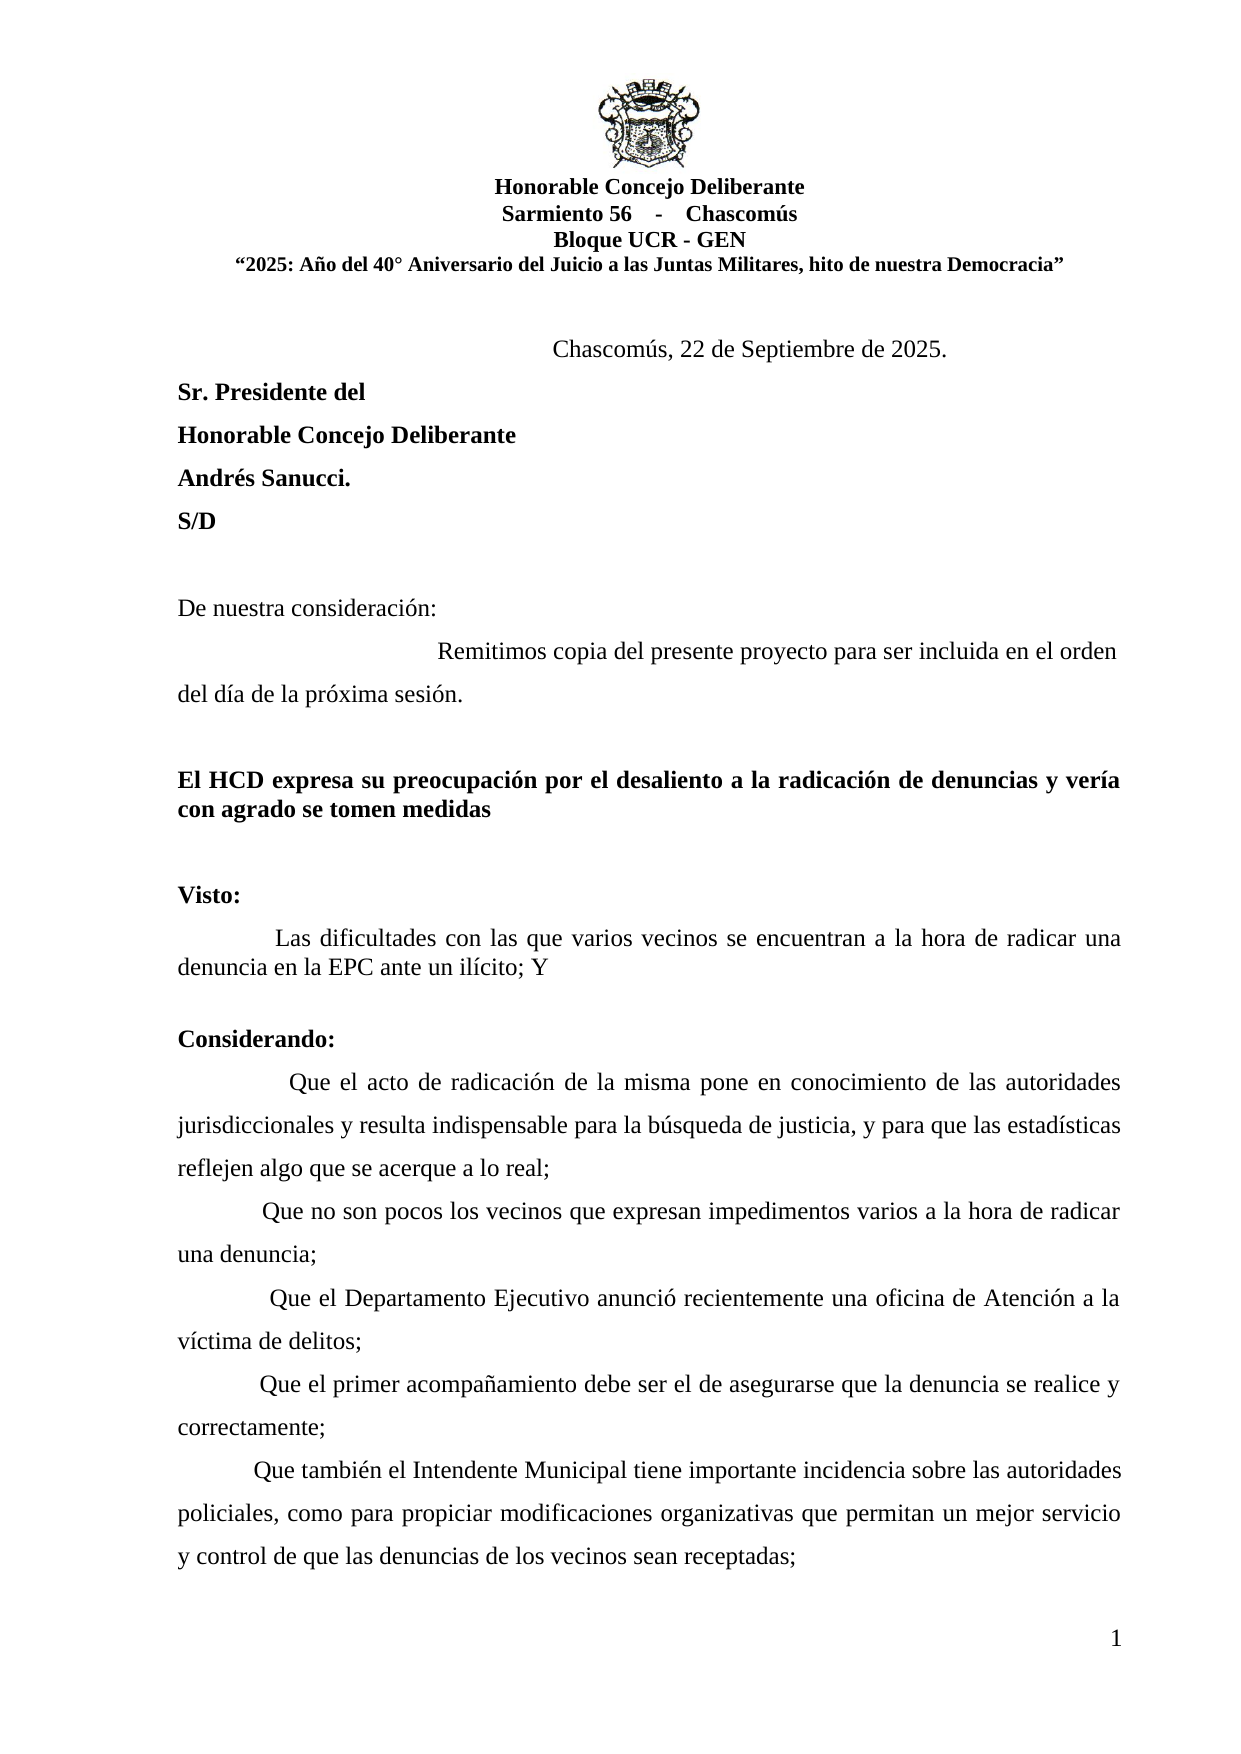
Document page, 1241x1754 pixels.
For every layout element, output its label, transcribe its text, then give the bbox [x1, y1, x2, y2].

text Que no son pocos los vecinos que expresan impedimentos varios a la hora de radicar una denuncia; [177, 1196, 1122, 1268]
text Que también el Intendente Municipal tiene importante incidencia sobre las autoridades policiales, como para propiciar modificaciones organizativas que permitan un mejor servicio y control de que las denuncias de los vecinos sean receptadas; [177, 1455, 1122, 1570]
text Que el Departamento Ejecutivo anunció recientemente una oficina de Atención a la víctima de delitos; [177, 1283, 1122, 1354]
text Las dificultades con las que varios vecinos se encuentran a la hora de radicar una denuncia en la EPC ante un ilícito; Y [177, 923, 1122, 981]
text Que el acto de radicación de la misma pone en conocimiento de las autoridades jurisdiccionales y resulta indispensable para la búsqueda de justicia, y para que las estadísticas reflejen algo que se acerque a lo real; [177, 1067, 1122, 1182]
text Remitimos copia del presente proyecto para ser incluida en el orden del día de la próxima sesión. [177, 636, 1122, 708]
picture [592, 73, 707, 174]
text Visto: [177, 880, 1122, 909]
text De nuestra consideración: [177, 593, 1122, 621]
text Considerando: [177, 1024, 1122, 1053]
text Chascomús, 22 de Septiembre de 2025. [177, 334, 1122, 363]
text Que el primer acompañamiento debe ser el de asegurarse que la denuncia se realice y correctamente; [177, 1369, 1122, 1441]
text Sr. Presidente del [177, 377, 1122, 406]
text S/D [177, 506, 1122, 535]
text El HCD expresa su preocupación por el desaliento a la radicación de denuncias y vería con agrado se tomen medidas [177, 765, 1122, 823]
text Andrés Sanucci. [177, 463, 1122, 492]
text Honorable Concejo Deliberante [177, 420, 1122, 449]
